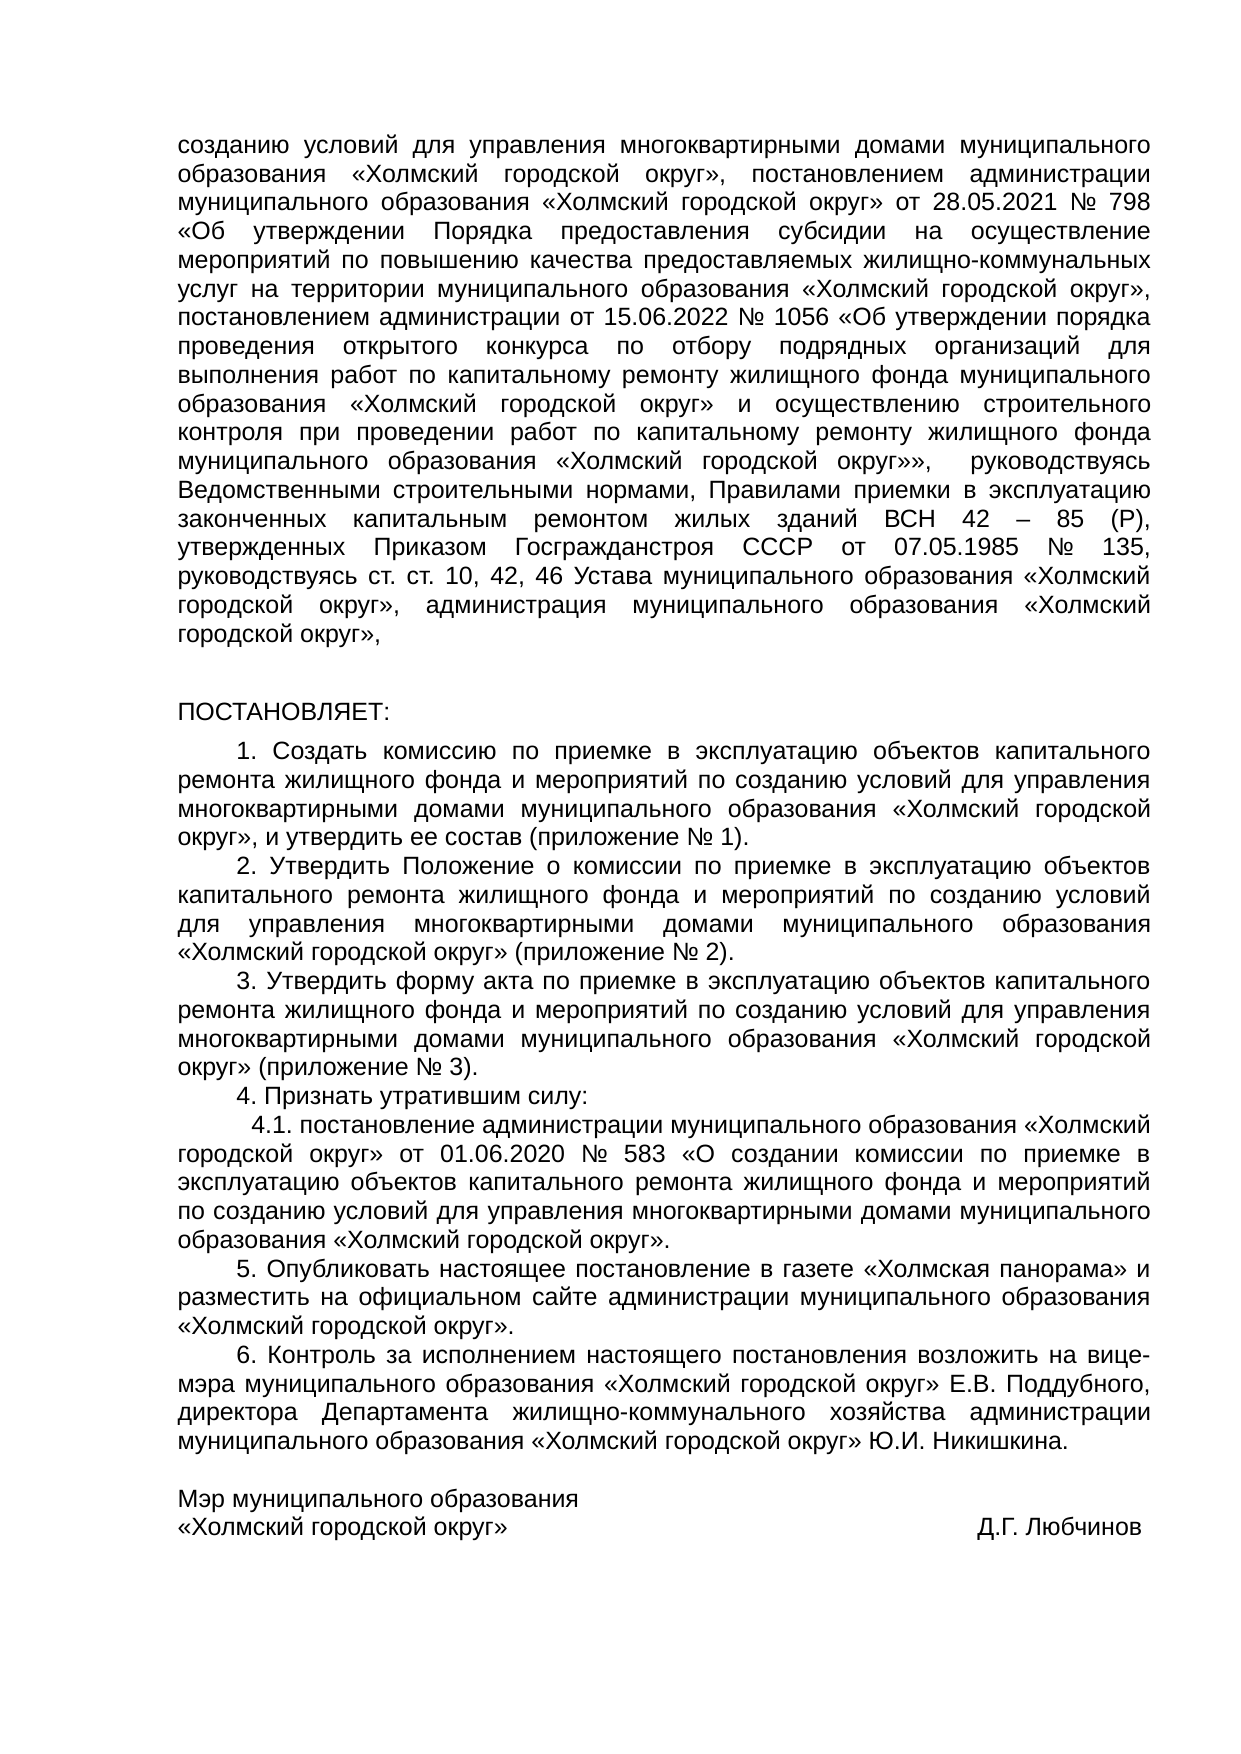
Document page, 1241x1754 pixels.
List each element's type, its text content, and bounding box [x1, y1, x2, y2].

text Мэр муниципального образования [177, 1483, 1152, 1512]
text 5. Опубликовать настоящее постановление в газете «Холмская панорама» и разместить на официальном сайте администрации муниципального образования «Холмский городской округ». [177, 1253, 1152, 1340]
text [177, 130, 1152, 647]
text 6. Контроль за исполнением настоящего постановления возложить на вице-мэра муниципального образования «Холмский городской округ» Е.В. Поддубного, директора Департамента жилищно-коммунального хозяйства администрации муниципального образования «Холмский городской округ» Ю.И. Никишкина. [177, 1340, 1152, 1455]
text «Холмский городской округ» Д.Г. Любчинов [177, 1512, 1152, 1541]
text 3. Утвердить форму акта по приемке в эксплуатацию объектов капитального ремонта жилищного фонда и мероприятий по созданию условий для управления многоквартирными домами муниципального образования «Холмский городской округ» (приложение № 3). [177, 966, 1152, 1081]
text 4. Признать утратившим силу: [177, 1081, 1152, 1110]
text 2. Утвердить Положение о комиссии по приемке в эксплуатацию объектов капитального ремонта жилищного фонда и мероприятий по созданию условий для управления многоквартирными домами муниципального образования «Холмский городской округ» (приложение № 2). [177, 851, 1152, 966]
text ПОСТАНОВЛЯЕТ: [177, 697, 1152, 726]
text 4.1. постановление администрации муниципального образования «Холмский городской округ» от 01.06.2020 № 583 «О создании комиссии по приемке в эксплуатацию объектов капитального ремонта жилищного фонда и мероприятий по созданию условий для управления многоквартирными домами муниципального образования «Холмский городской округ». [177, 1110, 1152, 1253]
text 1. Создать комиссию по приемке в эксплуатацию объектов капитального ремонта жилищного фонда и мероприятий по созданию условий для управления многоквартирными домами муниципального образования «Холмский городской округ», и утвердить ее состав (приложение № 1). [177, 736, 1152, 851]
